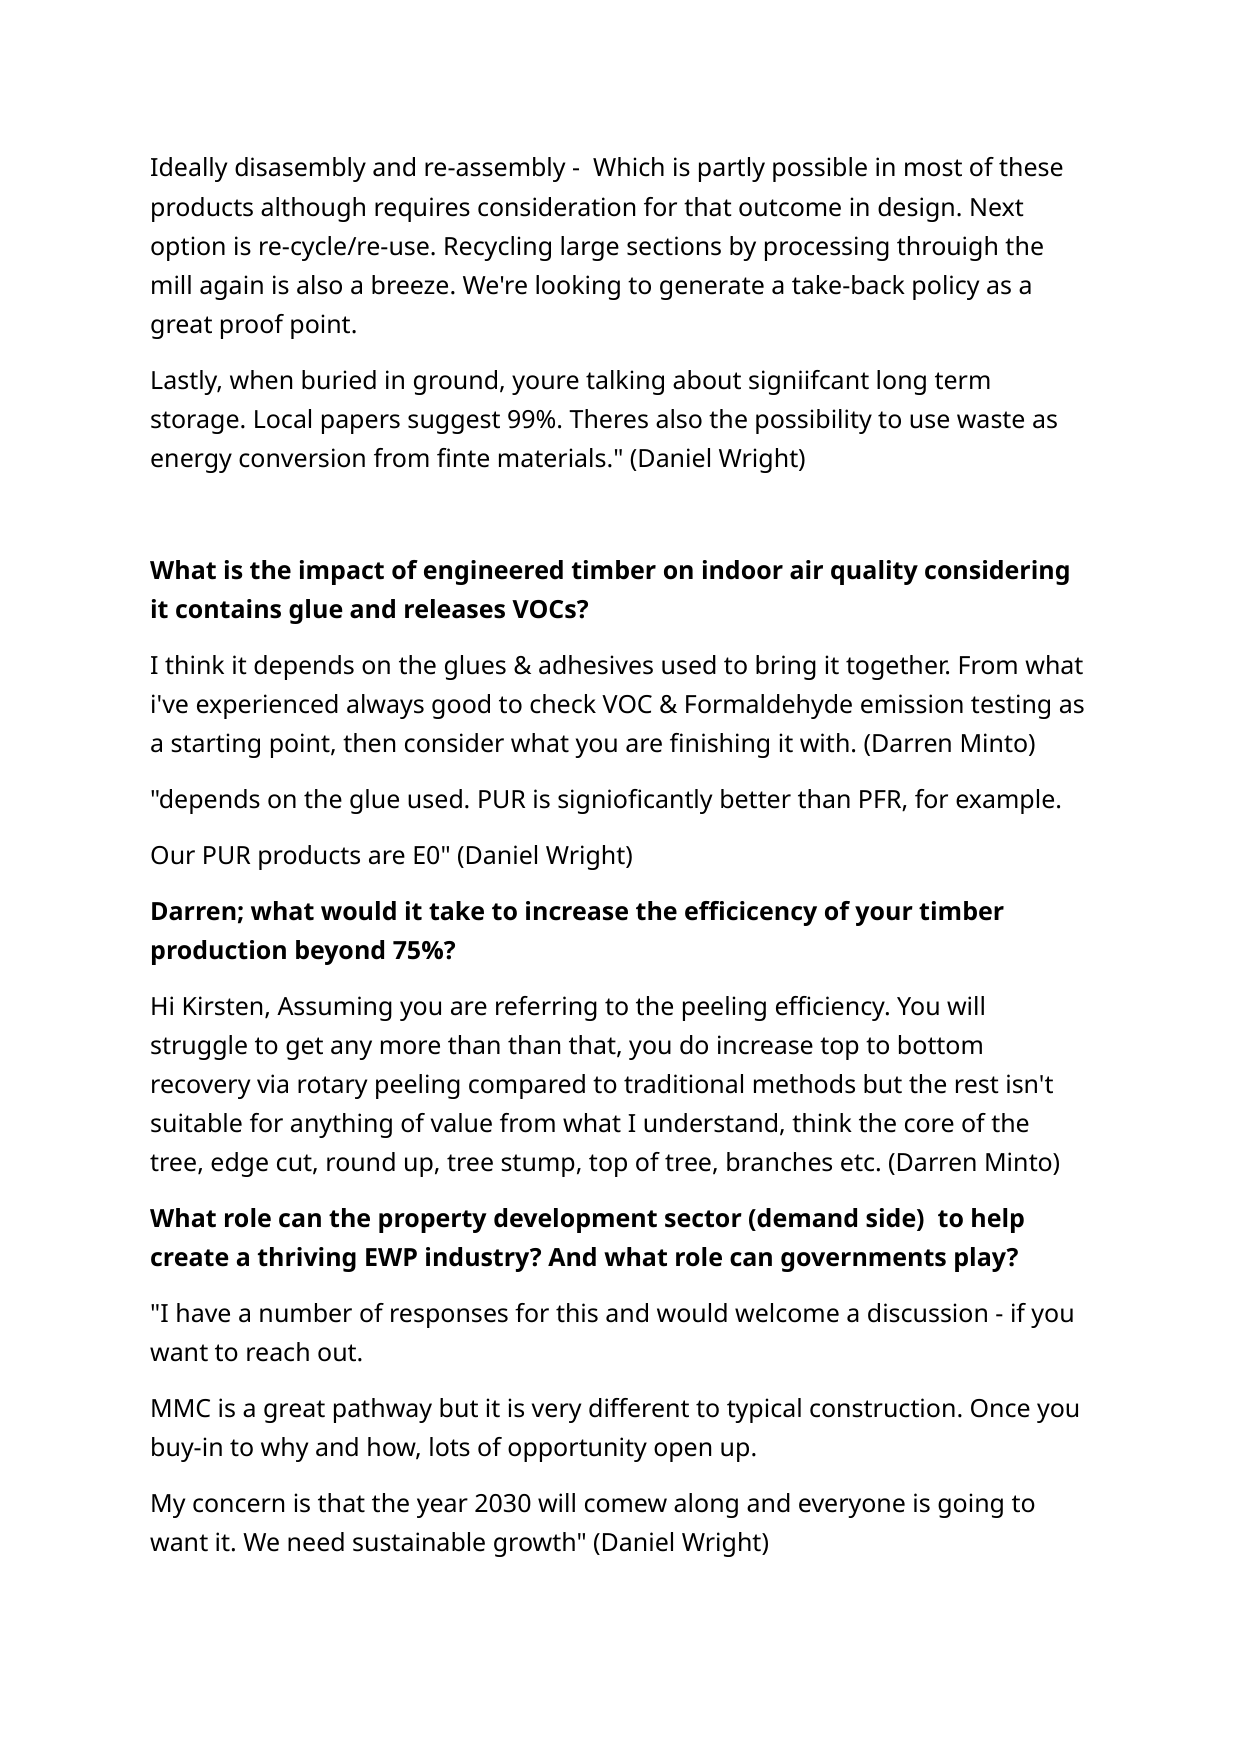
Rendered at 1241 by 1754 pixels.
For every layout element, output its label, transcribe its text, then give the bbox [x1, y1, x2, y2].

text I think it depends on the glues & adhesives used to bring it together. From what i've experienced always good to check VOC & Formaldehyde emission testing as a starting point, then consider what you are finishing it with. (Darren Minto) [150, 647, 1090, 760]
text MMC is a great pathway but it is very different to typical construction. Once you buy-in to why and how, lots of opportunity open up. [150, 1391, 1090, 1464]
text "I have a number of responses for this and would welcome a discussion - if you want to reach out. [150, 1296, 1090, 1369]
text What is the impact of engineered timber on indoor air quality considering it contains glue and releases VOCs? [150, 552, 1090, 626]
text What role can the property development sector (demand side) to help create a thriving EWP industry? And what role can governments play? [150, 1201, 1090, 1274]
text Ideally disasembly and re-assembly - Which is partly possible in most of these products although requires consideration for that outcome in design. Next option is re-cycle/re-use. Recycling large sections by processing throuigh the mill again is also a breeze. We're looking to generate a take-back policy as a great proof point. [150, 150, 1090, 341]
text Lastly, when buried in ground, youre talking about signiifcant long term storage. Local papers suggest 99%. Theres also the possibility to use waste as energy conversion from finte materials." (Daniel Wright) [150, 362, 1090, 475]
text Hi Kirsten, Assuming you are referring to the peeling efficiency. You will struggle to get any more than than that, you do increase top to bottom recovery via rotary peeling compared to traditional methods but the rest isn't suitable for anything of value from what I understand, think the core of the tree, edge cut, round up, tree stump, top of tree, branches etc. (Darren Minto) [150, 988, 1090, 1179]
text My concern is that the year 2030 will comew along and everyone is going to want it. We need sustainable growth" (Daniel Wright) [150, 1486, 1090, 1559]
text Darren; what would it take to increase the efficicency of your timber production beyond 75%? [150, 893, 1090, 967]
text "depends on the glue used. PUR is signioficantly better than PFR, for example. [150, 782, 1090, 816]
text Our PUR products are E0" (Daniel Wright) [150, 837, 1090, 872]
